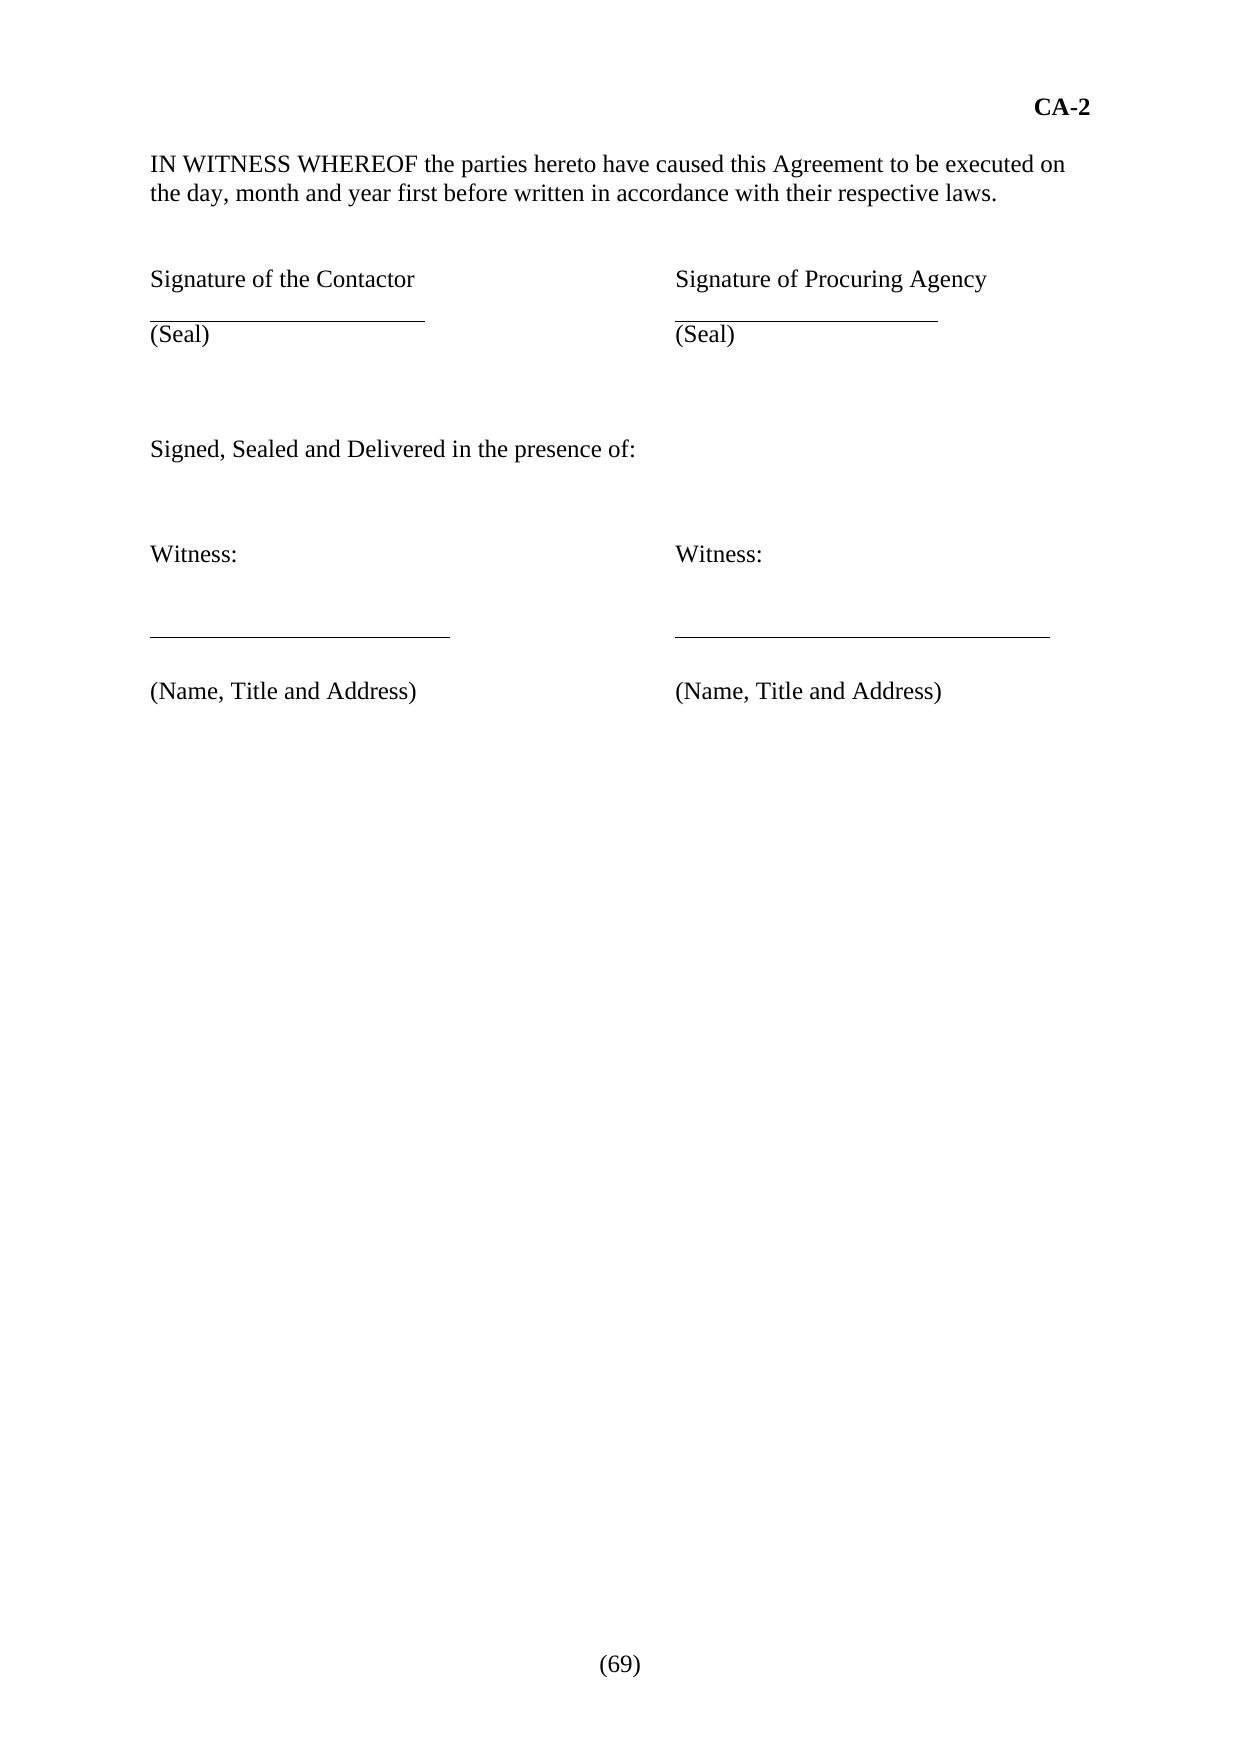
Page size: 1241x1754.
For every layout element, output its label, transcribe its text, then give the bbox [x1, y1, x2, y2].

text (Seal) (Seal) [150, 317, 1226, 347]
text Witness: Witness: [150, 539, 1226, 567]
subtitle CA-2 [127, 92, 1090, 121]
text (Name, Title and Address) (Name, Title and Address) [150, 676, 1226, 705]
text Signed, Sealed and Delivered in the presence of: [150, 434, 1226, 462]
text Signature of the Contactor Signature of Procuring Agency [150, 264, 1226, 293]
text IN WITNESS WHEREOF the parties hereto have caused this Agreement to be executed on the day, month and year first before written in accordance with their respective laws. [150, 149, 1090, 207]
